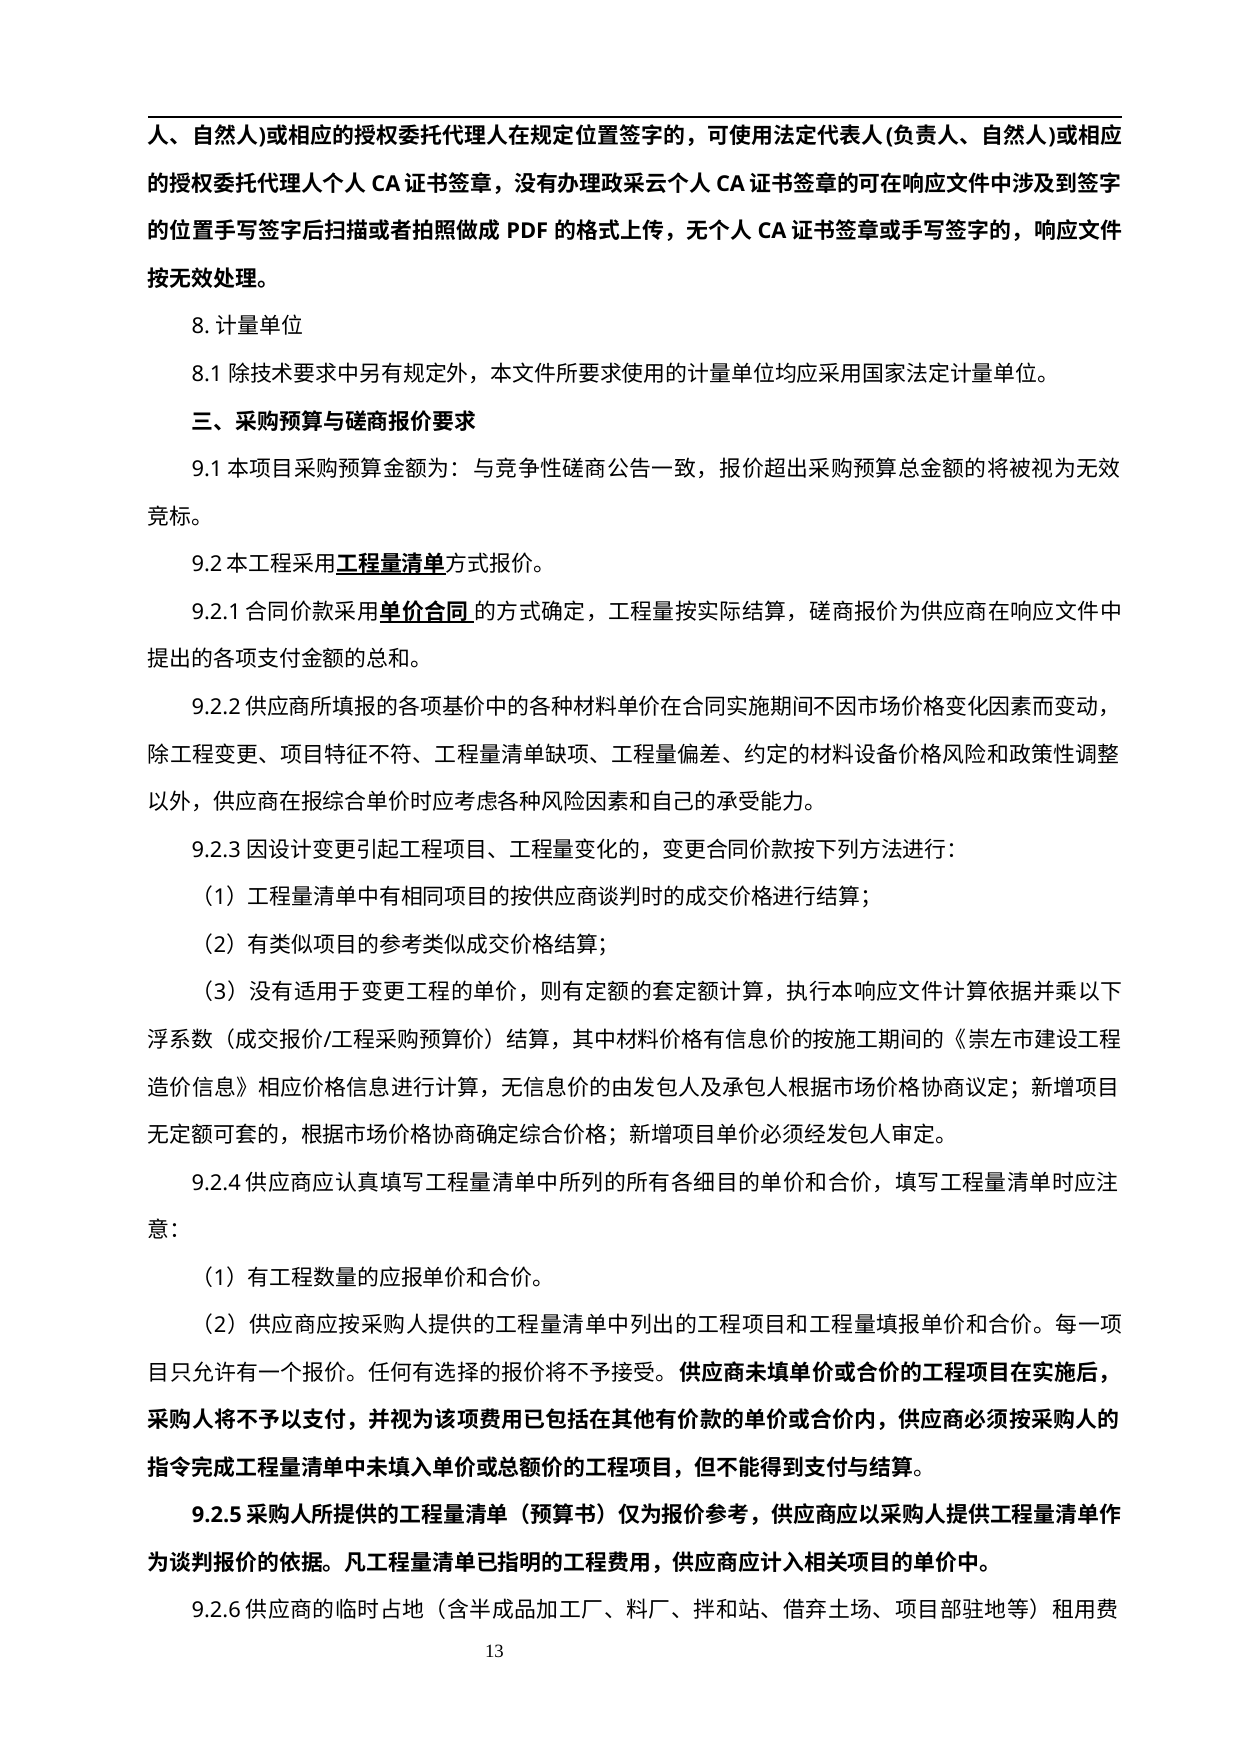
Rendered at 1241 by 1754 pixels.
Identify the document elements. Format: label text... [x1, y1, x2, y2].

text （1）工程量清单中有相同项目的按供应商谈判时的成交价格进行结算； [148, 879, 1122, 911]
text 8.1 除技术要求中另有规定外，本文件所要求使用的计量单位均应采用国家法定计量单位。 [148, 356, 1122, 388]
text 三、采购预算与磋商报价要求 [148, 404, 1122, 435]
text （3）没有适用于变更工程的单价，则有定额的套定额计算，执行本响应文件计算依据并乘以下浮系数（成交报价/工程采购预算价）结算，其中材料价格有信息价的按施工期间的《崇左市建设工程造价信息》相应价格信息进行计算，无信息价的由发包人及承包人根据市场价格协商议定；新增项目无定额可套的，根据市场价格协商确定综合价格；新增项目单价必须经发包人审定。 [148, 974, 1122, 1149]
text 9.2本工程采用工程量清单方式报价。 [148, 546, 1122, 578]
text 9.2.2供应商所填报的各项基价中的各种材料单价在合同实施期间不因市场价格变化因素而变动，除工程变更、项目特征不符、工程量清单缺项、工程量偏差、约定的材料设备价格风险和政策性调整以外，供应商在报综合单价时应考虑各种风险因素和自己的承受能力。 [148, 689, 1122, 816]
text 9.2.1合同价款采用单价合同 的方式确定，工程量按实际结算，磋商报价为供应商在响应文件中提出的各项支付金额的总和。 [148, 594, 1122, 673]
text 9.1本项目采购预算金额为：与竞争性磋商公告一致，报价超出采购预算总金额的将被视为无效竞标。 [148, 451, 1122, 530]
text 9.2.5采购人所提供的工程量清单（预算书）仅为报价参考，供应商应以采购人提供工程量清单作为谈判报价的依据。凡工程量清单已指明的工程费用，供应商应计入相关项目的单价中。 [148, 1497, 1122, 1577]
text 8. 计量单位 [148, 308, 1122, 340]
text 9.2.3 因设计变更引起工程项目、工程量变化的，变更合同价款按下列方法进行： [148, 832, 1122, 863]
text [148, 1592, 1122, 1624]
text （1）有工程数量的应报单价和合价。 [148, 1260, 1122, 1291]
text （2）供应商应按采购人提供的工程量清单中列出的工程项目和工程量填报单价和合价。每一项目只允许有一个报价。任何有选择的报价将不予接受。供应商未填单价或合价的工程项目在实施后，采购人将不予以支付，并视为该项费用已包括在其他有价款的单价或合价内，供应商必须按采购人的指令完成工程量清单中未填入单价或总额价的工程项目，但不能得到支付与结算。 [148, 1307, 1122, 1482]
text 9.2.4供应商应认真填写工程量清单中所列的所有各细目的单价和合价，填写工程量清单时应注意： [148, 1164, 1122, 1244]
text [148, 118, 1122, 293]
text （2）有类似项目的参考类似成交价格结算； [148, 927, 1122, 958]
